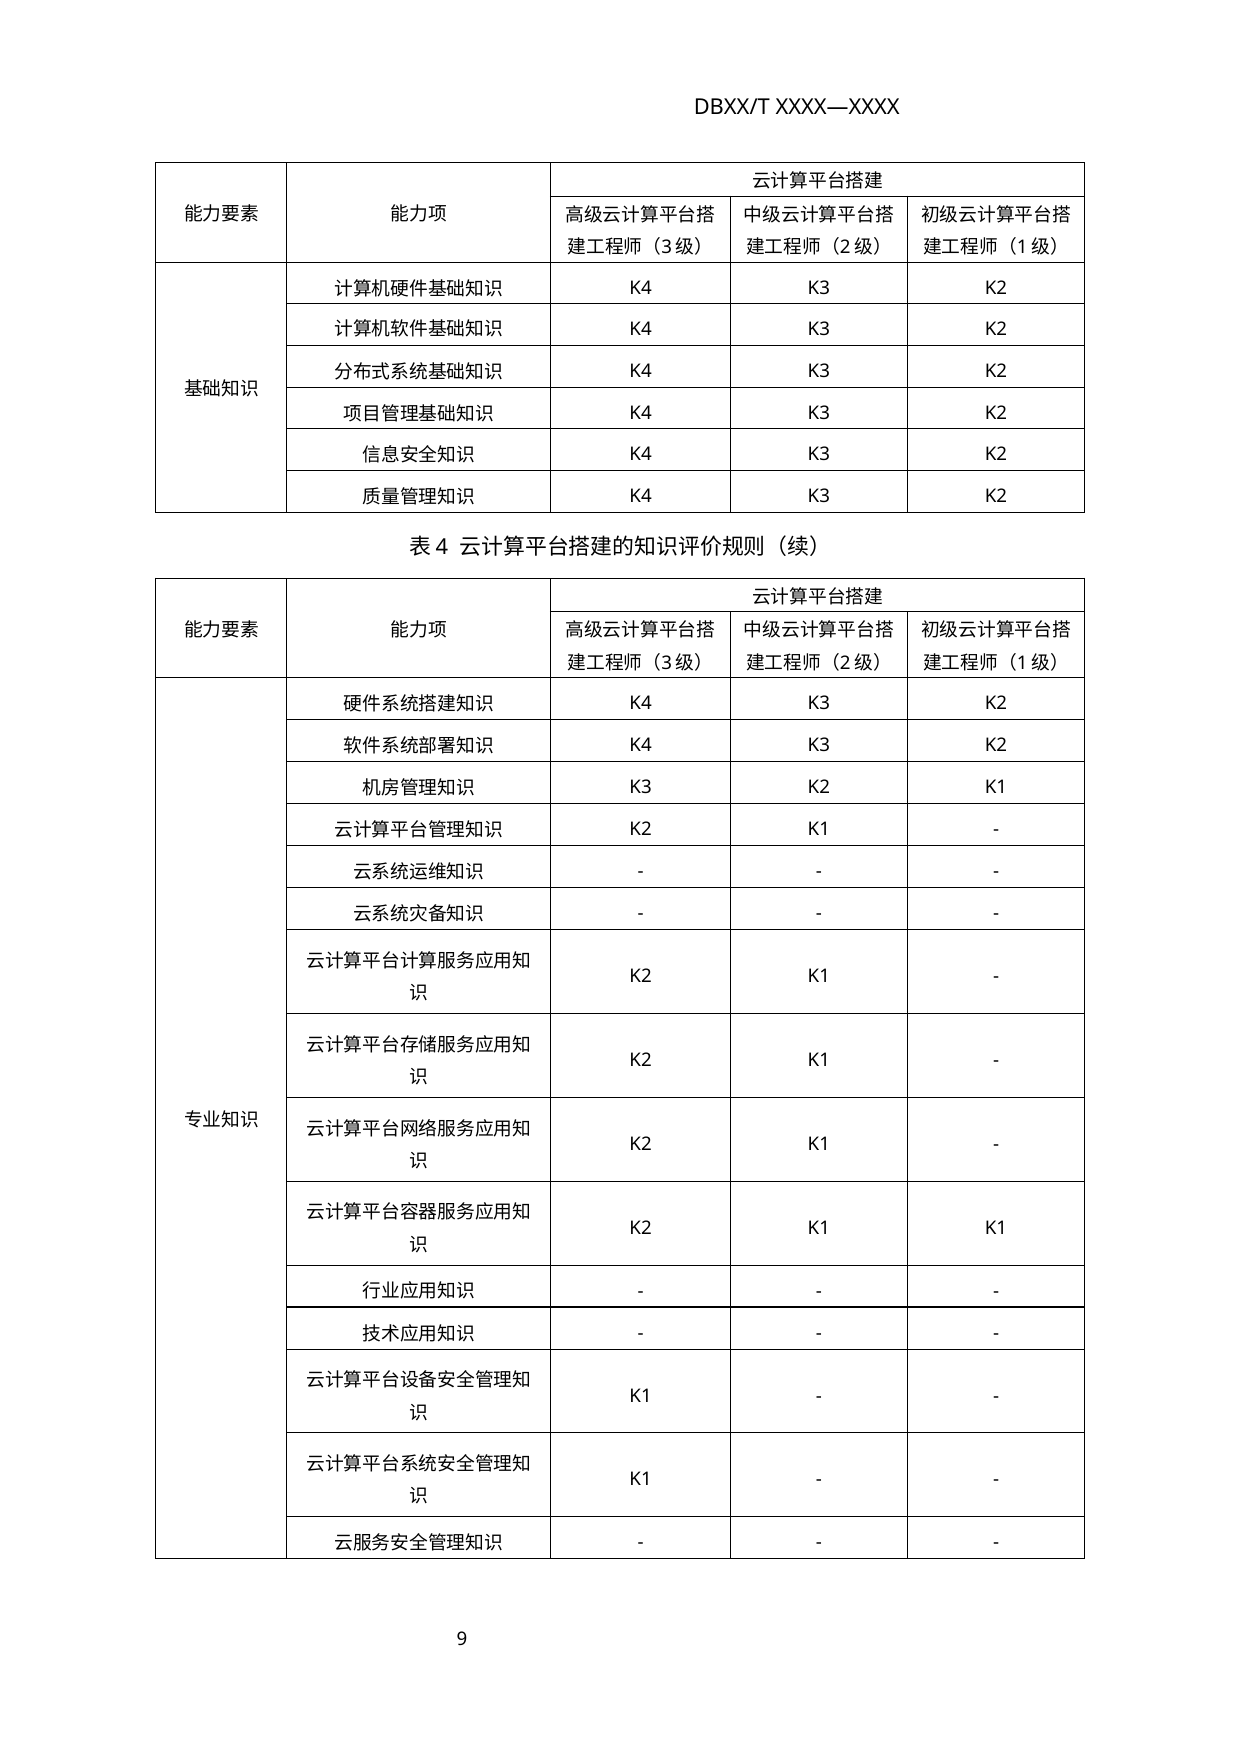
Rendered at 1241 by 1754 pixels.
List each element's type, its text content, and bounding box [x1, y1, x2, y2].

table_cell 云计算平台存储服务应用知识 [287, 1014, 550, 1097]
table_cell 初级云计算平台搭建工程师（1级） [908, 197, 1084, 262]
table_cell - [908, 1266, 1084, 1306]
table_cell K3 [731, 471, 907, 512]
table_cell 技术应用知识 [287, 1308, 550, 1348]
table_cell 质量管理知识 [287, 471, 550, 512]
table_cell K2 [908, 678, 1084, 719]
table_cell 行业应用知识 [287, 1266, 550, 1306]
table_cell K1 [731, 1014, 907, 1097]
table_cell 中级云计算平台搭建工程师（2级） [731, 197, 907, 262]
table_cell 中级云计算平台搭建工程师（2级） [731, 612, 907, 677]
table_cell K2 [908, 263, 1084, 303]
table_cell K4 [551, 429, 730, 470]
table_cell K4 [551, 346, 730, 387]
table_header 云计算平台搭建 [551, 579, 1084, 611]
table_cell K3 [731, 388, 907, 428]
table_cell 硬件系统搭建知识 [287, 678, 550, 719]
table_cell K3 [731, 304, 907, 345]
table_cell K4 [551, 388, 730, 428]
table_cell K4 [551, 720, 730, 761]
table_cell 云计算平台网络服务应用知识 [287, 1098, 550, 1181]
table_cell K2 [551, 1098, 730, 1181]
table_cell K2 [908, 304, 1084, 345]
list 表4 云计算平台搭建的知识评价规则（续） [187, 529, 1053, 561]
table_cell 信息安全知识 [287, 429, 550, 470]
table_cell K4 [551, 471, 730, 512]
table_cell K1 [908, 762, 1084, 803]
table_cell K2 [551, 804, 730, 845]
table_cell K1 [731, 1098, 907, 1181]
table_cell K3 [731, 720, 907, 761]
table_cell K1 [551, 1433, 730, 1516]
table_cell - [731, 846, 907, 887]
table_cell K2 [731, 762, 907, 803]
table_cell K2 [908, 471, 1084, 512]
table_cell - [908, 1098, 1084, 1181]
table_cell - [731, 1266, 907, 1306]
table_cell K4 [551, 304, 730, 345]
table_cell - [908, 846, 1084, 887]
table_cell 云计算平台管理知识 [287, 804, 550, 845]
table_cell K2 [908, 346, 1084, 387]
table_cell 基础知识 [156, 263, 286, 512]
table_cell - [731, 1308, 907, 1348]
table_cell 分布式系统基础知识 [287, 346, 550, 387]
table_cell K3 [731, 678, 907, 719]
table_cell - [731, 1517, 907, 1558]
table_cell 计算机软件基础知识 [287, 304, 550, 345]
table_cell K2 [908, 720, 1084, 761]
table_cell 软件系统部署知识 [287, 720, 550, 761]
table_cell - [731, 1433, 907, 1516]
table_cell 机房管理知识 [287, 762, 550, 803]
table_cell - [551, 1266, 730, 1306]
table_cell K1 [908, 1182, 1084, 1264]
table_cell 初级云计算平台搭建工程师（1级） [908, 612, 1084, 677]
table_cell K3 [731, 429, 907, 470]
table_cell - [908, 888, 1084, 929]
table_cell K1 [551, 1350, 730, 1432]
table_cell K2 [908, 388, 1084, 428]
table_cell - [731, 1350, 907, 1432]
table_cell - [551, 1517, 730, 1558]
table_cell - [908, 1350, 1084, 1432]
table_cell K1 [731, 1182, 907, 1264]
table_cell K4 [551, 678, 730, 719]
table_header 云计算平台搭建 [551, 163, 1084, 196]
table_cell - [908, 1014, 1084, 1097]
table_cell 计算机硬件基础知识 [287, 263, 550, 303]
table_cell K3 [731, 346, 907, 387]
table_cell - [551, 846, 730, 887]
table_cell K2 [551, 1182, 730, 1264]
table_cell - [551, 1308, 730, 1348]
table_cell 云服务安全管理知识 [287, 1517, 550, 1558]
table_cell K1 [731, 804, 907, 845]
table_cell 高级云计算平台搭建工程师（3级） [551, 197, 730, 262]
table_cell K2 [551, 930, 730, 1013]
table_cell K2 [908, 429, 1084, 470]
table_cell 云计算平台计算服务应用知识 [287, 930, 550, 1013]
table_cell - [908, 1517, 1084, 1558]
table_cell 云计算平台容器服务应用知识 [287, 1182, 550, 1264]
table_header 能力项 [287, 579, 550, 677]
table_cell K2 [551, 1014, 730, 1097]
table_header 能力要素 [156, 163, 286, 262]
table_cell - [908, 804, 1084, 845]
table_cell - [551, 888, 730, 929]
table_cell - [731, 888, 907, 929]
table_cell K4 [551, 263, 730, 303]
table_header 能力项 [287, 163, 550, 262]
table_cell - [908, 1433, 1084, 1516]
table_cell K3 [551, 762, 730, 803]
table_cell 云系统运维知识 [287, 846, 550, 887]
table_cell - [908, 1308, 1084, 1348]
table_cell 云计算平台设备安全管理知识 [287, 1350, 550, 1432]
table_cell K3 [731, 263, 907, 303]
table_cell 云计算平台系统安全管理知识 [287, 1433, 550, 1516]
table_cell 专业知识 [156, 678, 286, 1558]
table_header 能力要素 [156, 579, 286, 677]
table_cell 项目管理基础知识 [287, 388, 550, 428]
table_cell 高级云计算平台搭建工程师（3级） [551, 612, 730, 677]
table_cell 云系统灾备知识 [287, 888, 550, 929]
table_cell - [908, 930, 1084, 1013]
table_cell K1 [731, 930, 907, 1013]
